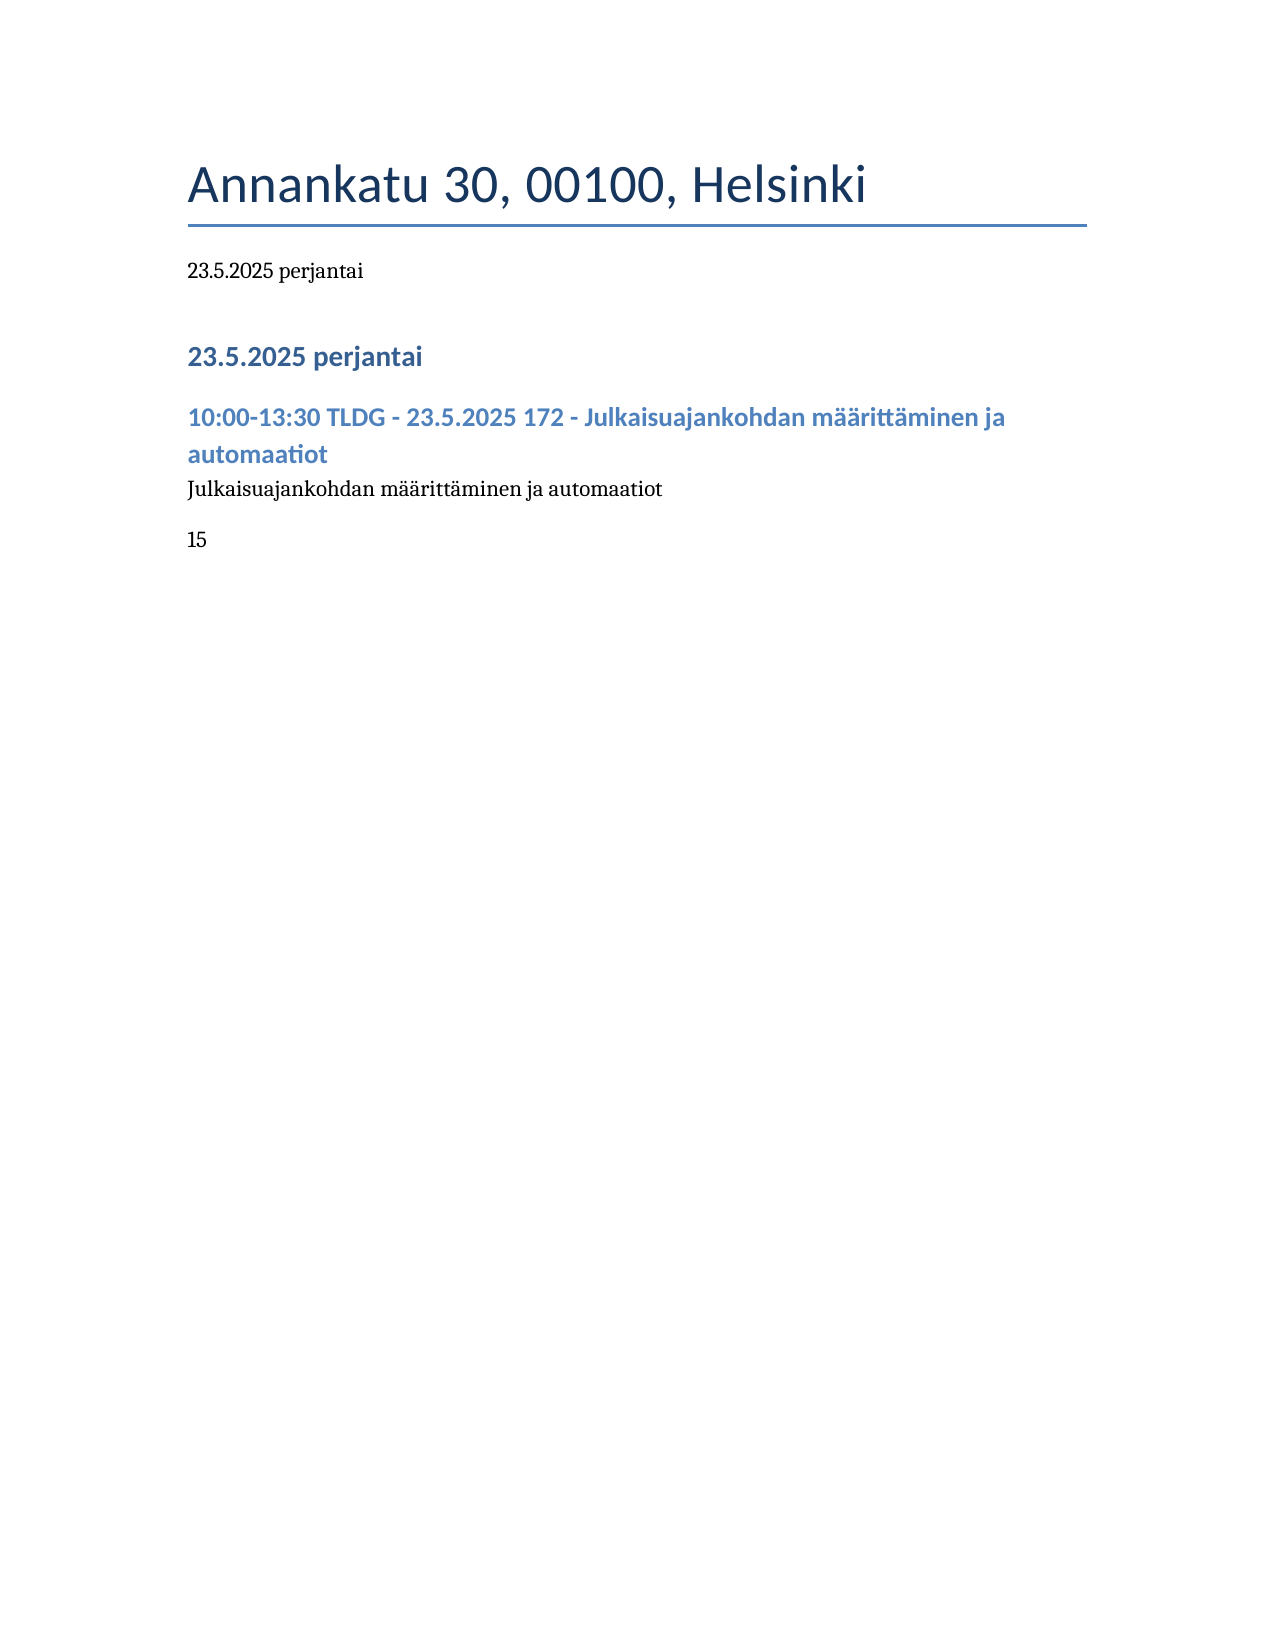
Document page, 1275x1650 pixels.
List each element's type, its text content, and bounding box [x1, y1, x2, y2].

text Julkaisuajankohdan määrittäminen ja automaatiot [187, 476, 1087, 502]
subtitle 10:00-13:30 TLDG - 23.5.2025 172 - Julkaisuajankohdan määrittäminen ja automaatiot [187, 400, 1087, 471]
text 15 [187, 527, 1087, 553]
subtitle 23.5.2025 perjantai [187, 338, 1087, 374]
text 23.5.2025 perjantai [187, 258, 1087, 284]
title Annankatu 30, 00100, Helsinki [187, 150, 1087, 227]
